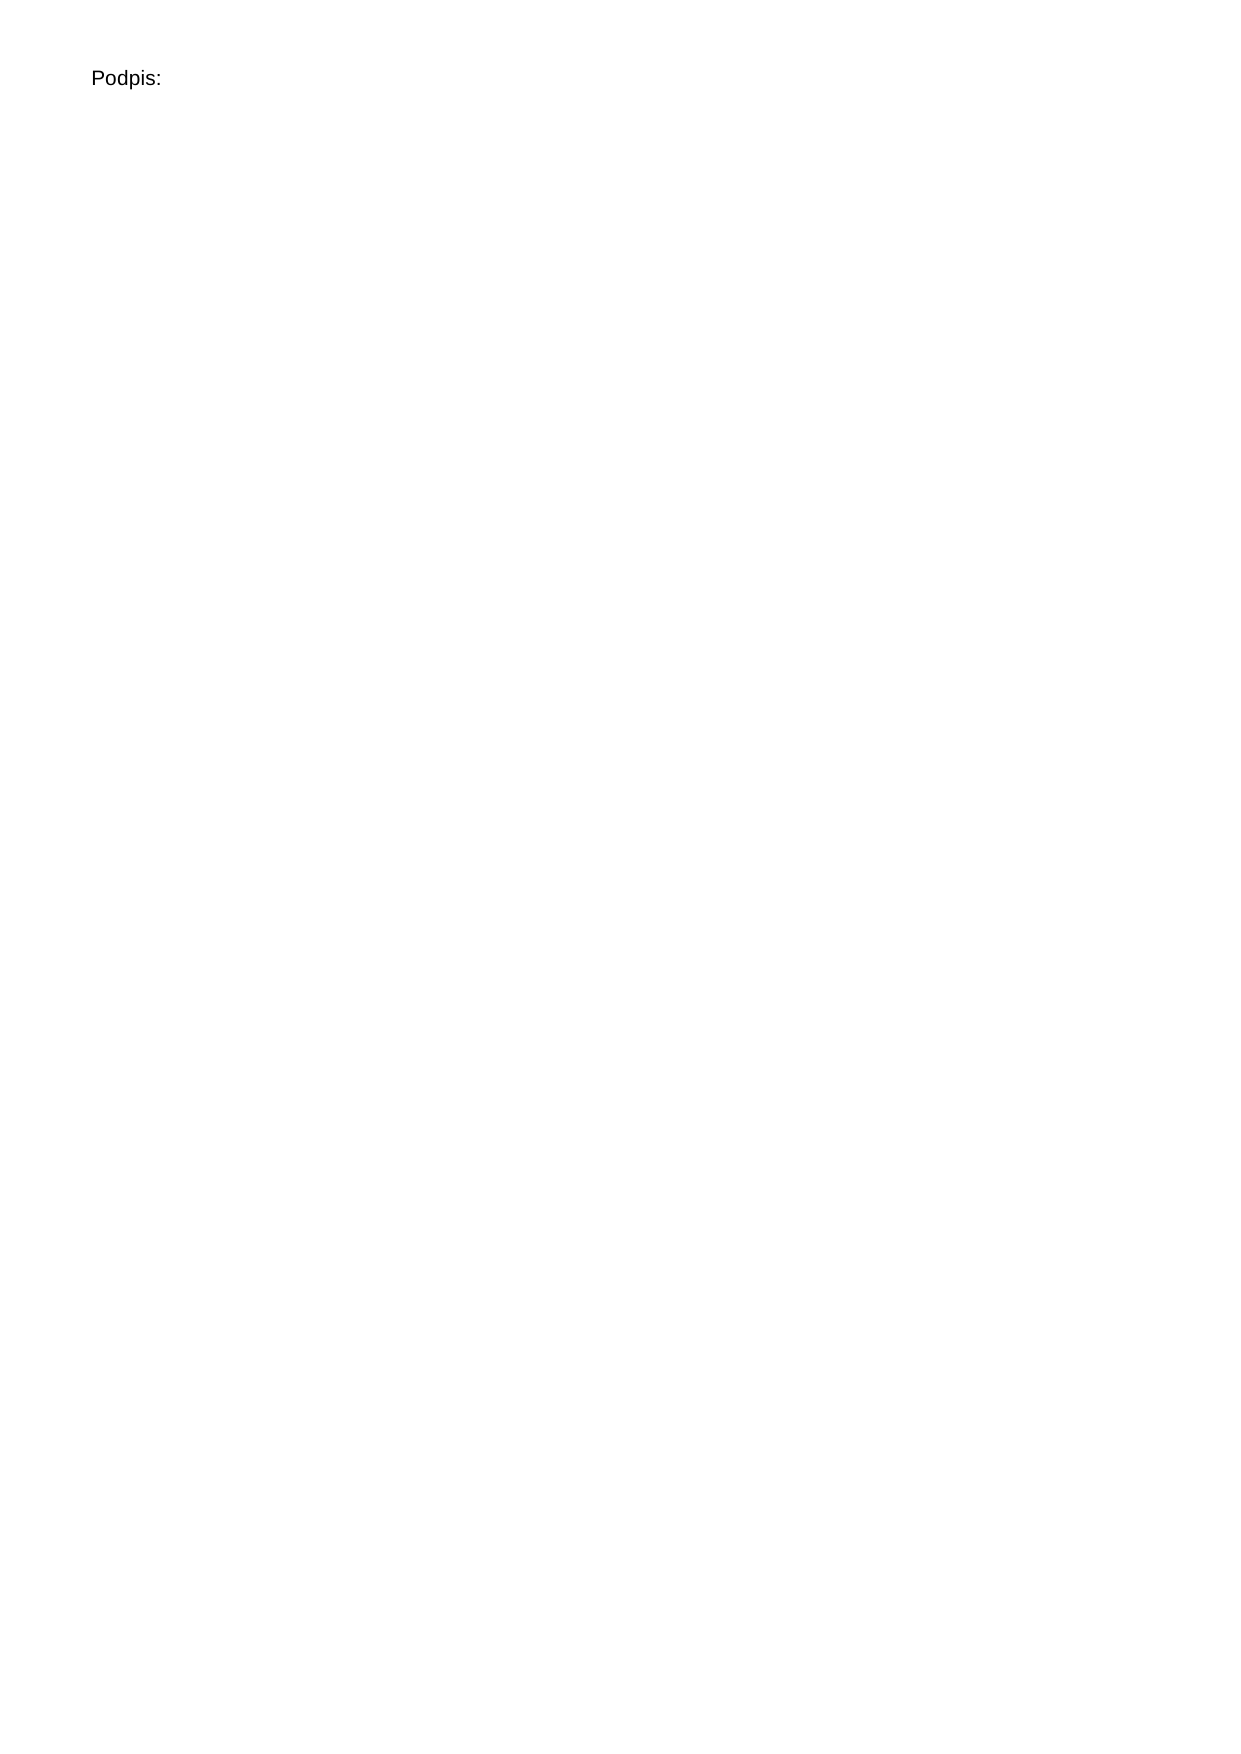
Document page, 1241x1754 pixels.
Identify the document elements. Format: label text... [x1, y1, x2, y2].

text Podpis: [91, 66, 1149, 90]
